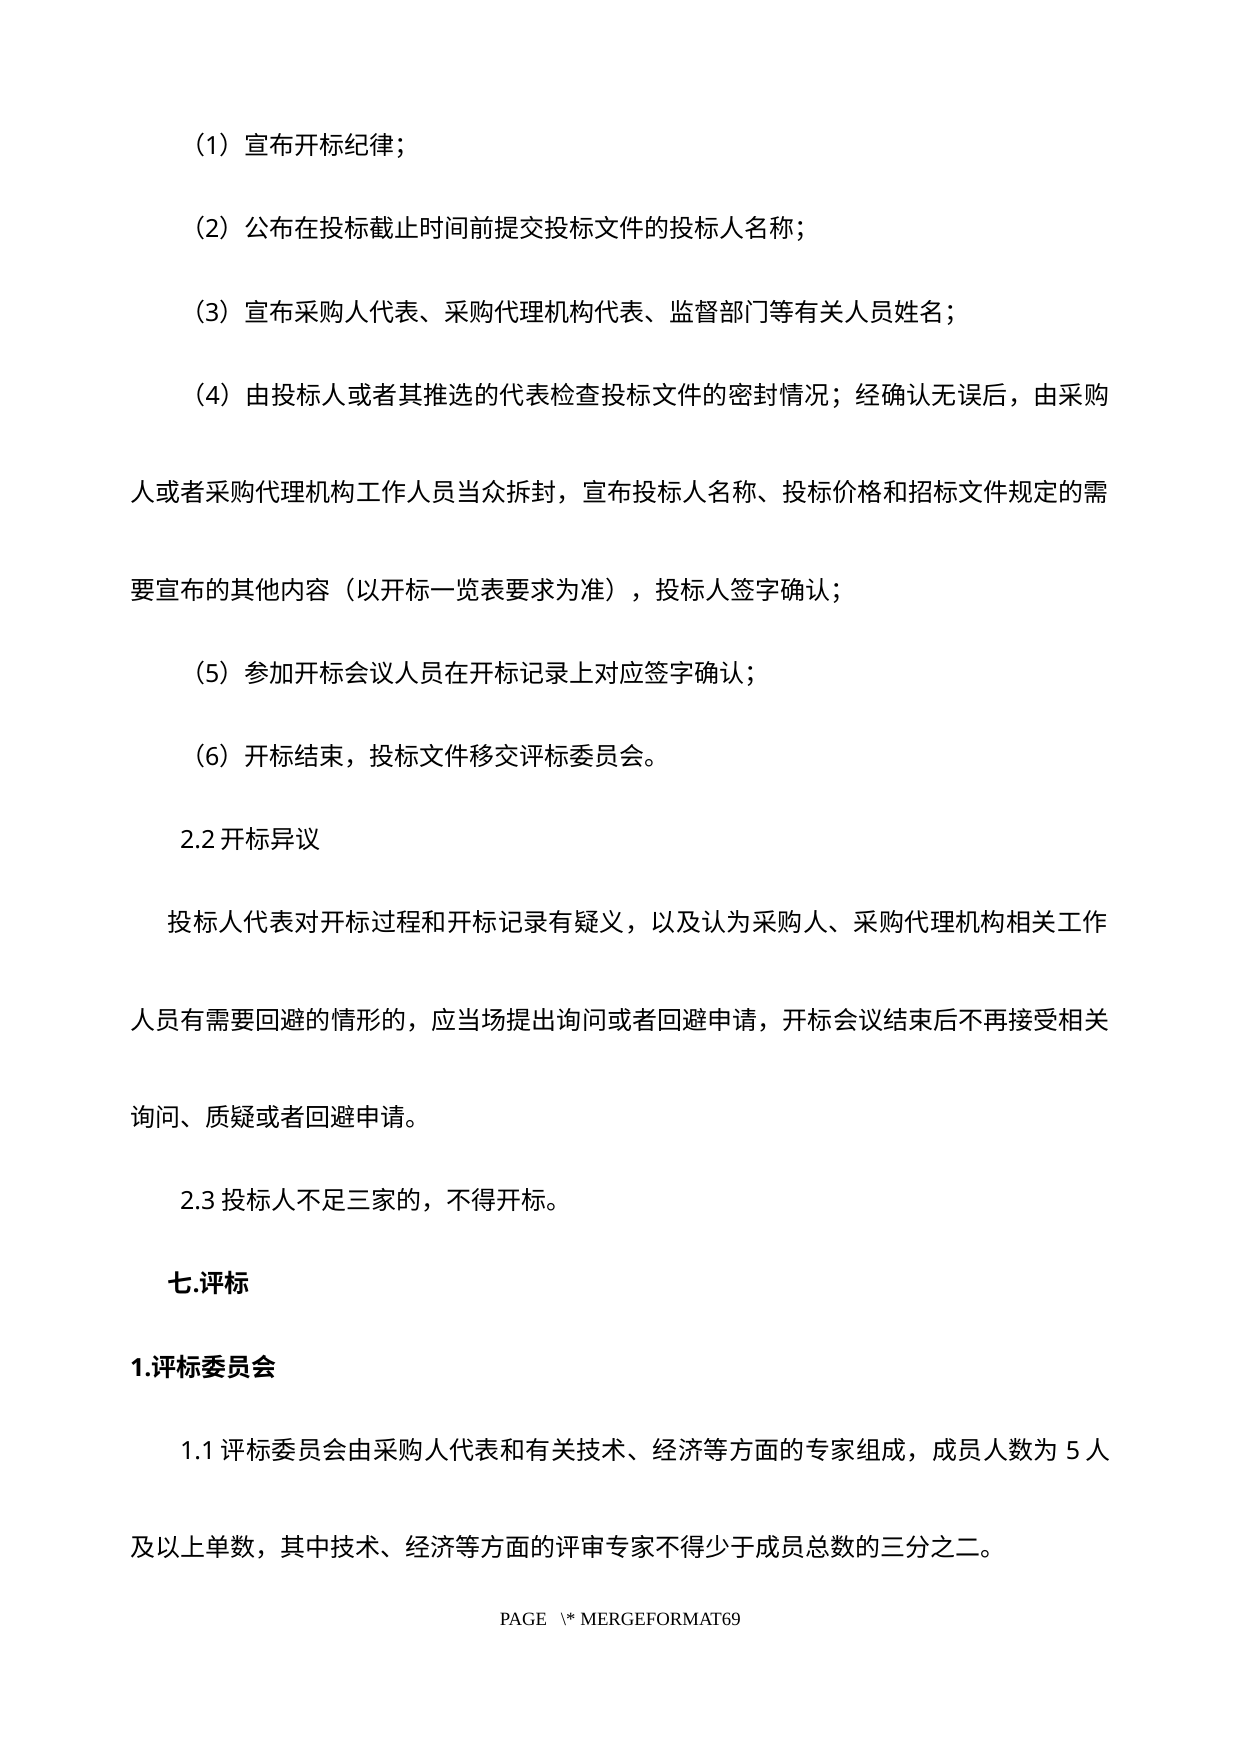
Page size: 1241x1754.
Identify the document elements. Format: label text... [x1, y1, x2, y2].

text （6）开标结束，投标文件移交评标委员会。 [130, 722, 1110, 787]
text 七.评标 [130, 1249, 1110, 1314]
text （1）宣布开标纪律； [130, 111, 1110, 176]
text 1.1评标委员会由采购人代表和有关技术、经济等方面的专家组成，成员人数为5人及以上单数，其中技术、经济等方面的评审专家不得少于成员总数的三分之二。 [130, 1416, 1110, 1578]
text 1.评标委员会 [130, 1333, 1110, 1398]
text 投标人代表对开标过程和开标记录有疑义，以及认为采购人、采购代理机构相关工作人员有需要回避的情形的，应当场提出询问或者回避申请，开标会议结束后不再接受相关询问、质疑或者回避申请。 [130, 888, 1110, 1148]
text （3）宣布采购人代表、采购代理机构代表、监督部门等有关人员姓名； [130, 278, 1110, 343]
text 2.3 投标人不足三家的，不得开标。 [130, 1166, 1110, 1231]
text 2.2开标异议 [130, 805, 1110, 870]
text （5）参加开标会议人员在开标记录上对应签字确认； [130, 639, 1110, 704]
text （2）公布在投标截止时间前提交投标文件的投标人名称； [130, 194, 1110, 259]
text （4）由投标人或者其推选的代表检查投标文件的密封情况；经确认无误后，由采购人或者采购代理机构工作人员当众拆封，宣布投标人名称、投标价格和招标文件规定的需要宣布的其他内容（以开标一览表要求为准），投标人签字确认； [130, 361, 1110, 621]
